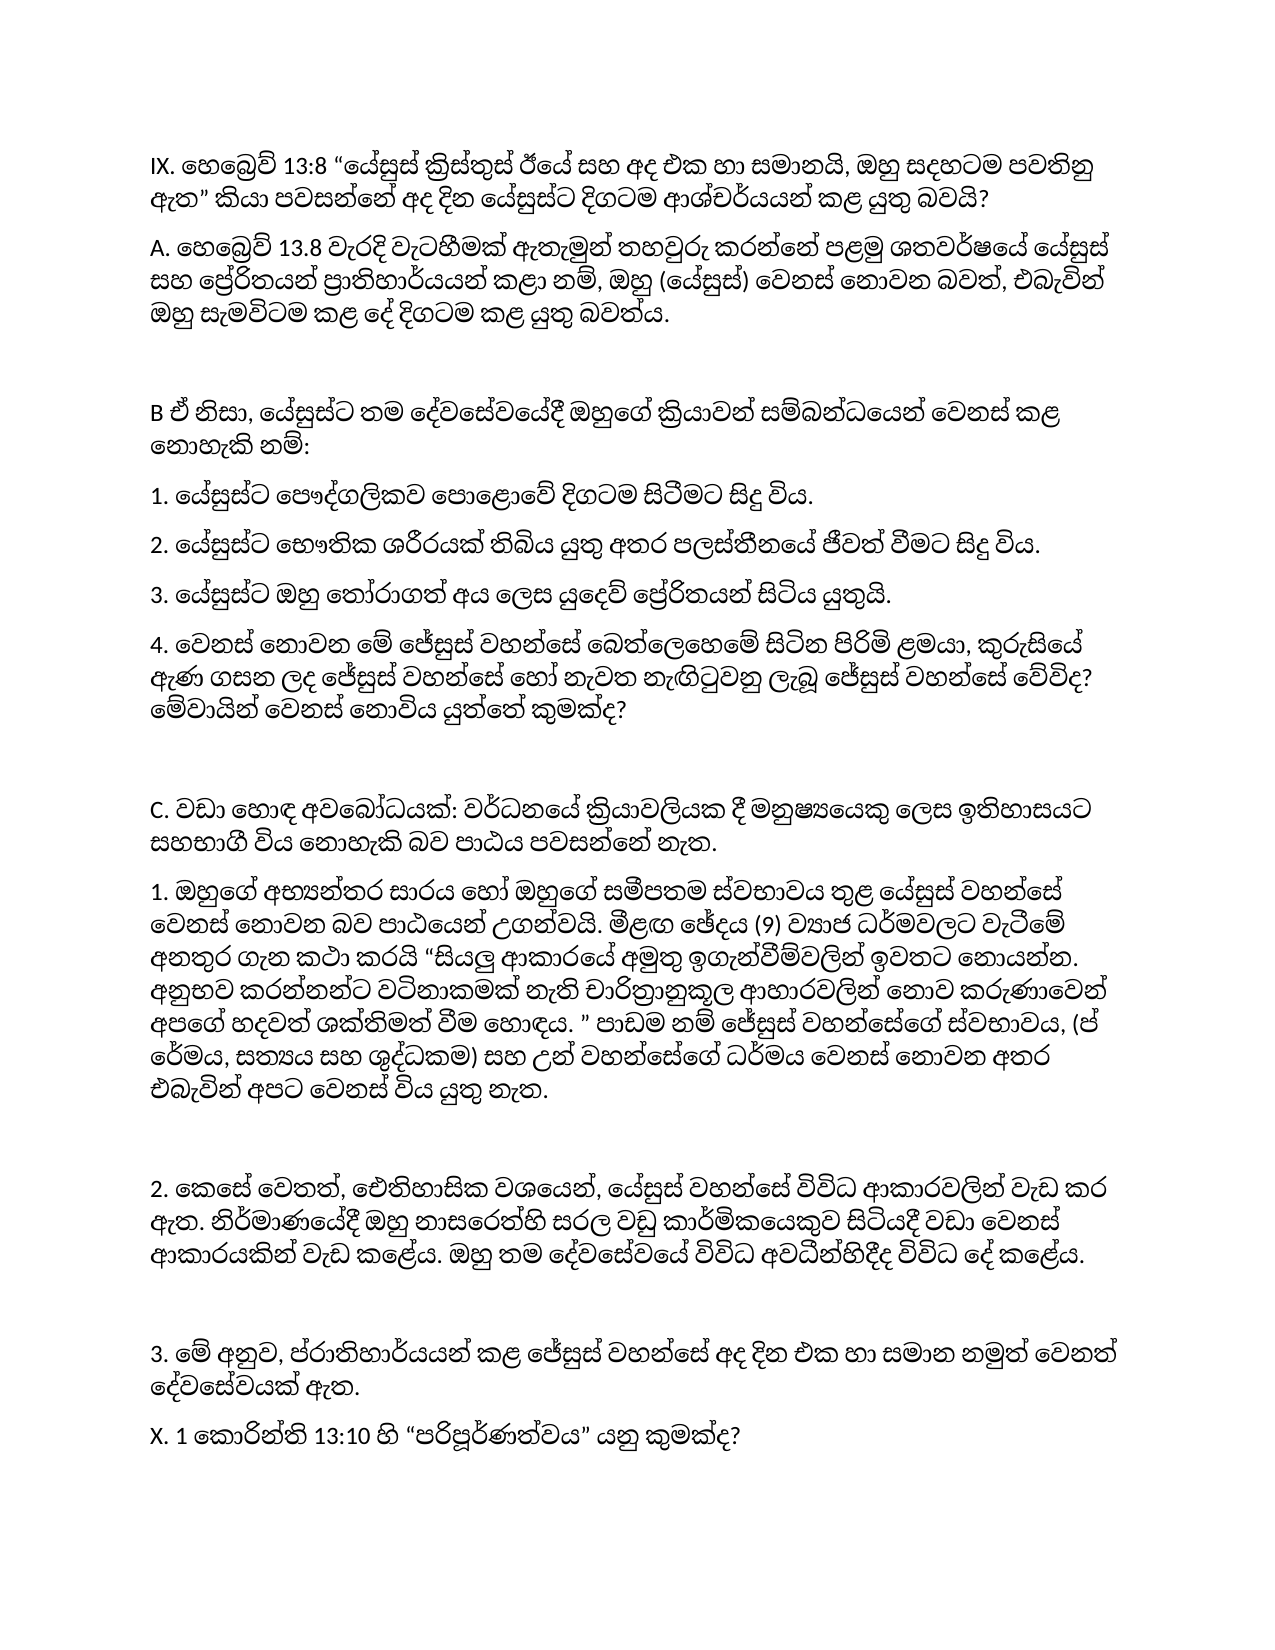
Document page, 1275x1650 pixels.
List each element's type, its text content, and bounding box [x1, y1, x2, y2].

text X. 1 කොරින්ති 13:10 හි “පරිපූර්ණත්වය” යනු කුමක්ද? [150, 1420, 1125, 1451]
text C. වඩා හොඳ අවබෝධයක්: වර්ධනයේ ක්‍රියාවලියක දී මනුෂ්‍යයෙකු ලෙස ඉතිහාසයට සහභාගී විය නොහැකි බව පාඨය පවසන්නේ නැත. [150, 794, 1125, 857]
text 3. යේසුස්ට ඔහු තෝරාගත් අය ලෙස යුදෙව් ප්‍රේරිතයන් සිටිය යුතුයි. [150, 579, 665, 610]
text 3. යේසුස්ට ඔහු තෝරාගත් අය ලෙස යුදෙව් ප්‍රේරිතයන් සිටිය යුතුයි. [660, 579, 1125, 610]
text B ඒ නිසා, යේසුස්ට තම දේවසේවයේදී ඔහුගේ ක්‍රියාවන් සම්බන්ධයෙන් වෙනස් කළ නොහැකි නම්: [150, 397, 1125, 461]
text 1. යේසුස්ට පෞද්ගලිකව පොළොවේ දිගටම සිටීමට සිදු විය. [326, 480, 1125, 511]
text IX. හෙබ්‍රෙව් 13:8 “යේසුස් ක්‍රිස්තුස් ඊයේ සහ අද එක හා සමානයි, ඔහු සදහටම පවතිනු ඇත” කියා පවසන්නේ අද දින යේසුස්ට දිගටම ආශ්චර්යයන් කළ යුතු බවයි? [150, 150, 1125, 213]
text A. හෙබ්‍රෙව් 13.8 වැරදි වැටහීමක් ඇතැමුන් තහවුරු කරන්නේ පළමු ශතවර්ෂයේ යේසුස් සහ ප්‍රේරිතයන් ප්‍රාතිහාර්යයන් කළා නම්, ඔහු (යේසුස්) වෙනස් නොවන බවත්, එබැවින් ඔහු සැමවිටම කළ දේ දිගටම කළ යුතු බවත්ය. [150, 232, 1125, 329]
text 1. ඔහුගේ අභ්‍යන්තර සාරය හෝ ඔහුගේ සමීපතම ස්වභාවය තුළ යේසුස් වහන්සේ වෙනස් නොවන බව පාඨයෙන් උගන්වයි. මීළඟ ඡේදය (9) ව්‍යාජ ධර්මවලට වැටීමේ අනතුර ගැන කථා කරයි “සියලු ආකාරයේ අමුතු ඉගැන්වීම්වලින් ඉවතට නොයන්න. අනුභව කරන්නන්ට වටිනාකමක් නැති චාරිත්‍රානුකූල ආහාරවලින් නොව කරුණාවෙන් අපගේ හදවත් ශක්තිමත් වීම හොඳය. ” පාඩම නම් ජේසුස් වහන්සේගේ ස්වභාවය, (ප්‍රේමය, සත්‍යය සහ ශුද්ධකම) සහ උන් වහන්සේගේ ධර්මය වෙනස් නොවන අතර එබැවින් අපට වෙනස් විය යුතු නැත. [150, 876, 1125, 1104]
text 2. කෙසේ වෙතත්, ඓතිහාසික වශයෙන්, යේසුස් වහන්සේ විවිධ ආකාරවලින් වැඩ කර ඇත. නිර්මාණයේදී ඔහු නාසරෙත්හි සරල වඩු කාර්මිකයෙකුව සිටියදී වඩා වෙනස් ආකාරයකින් වැඩ කළේය. ඔහු තම දේවසේවයේ විවිධ අවධීන්හිදීද විවිධ දේ කළේය. [150, 1173, 1125, 1269]
text 1. යේසුස්ට පෞද්ගලිකව පොළොවේ දිගටම සිටීමට සිදු විය. [150, 480, 332, 511]
text 4. වෙනස් නොවන මේ ජේසුස් වහන්සේ බෙත්ලෙහෙමේ සිටින පිරිමි ළමයා, කුරුසියේ ඇණ ගසන ලද ජේසුස් වහන්සේ හෝ නැවත නැඟිටුවනු ලැබූ ජේසුස් වහන්සේ වේවිද? මේවායින් වෙනස් නොවිය යුත්තේ කුමක්ද? [150, 629, 1125, 725]
text 3. මේ අනුව, ප්රාතිහාර්යයන් කළ ජේසුස් වහන්සේ අද දින එක හා සමාන නමුත් වෙනත් දේවසේවයක් ඇත. [150, 1338, 1125, 1401]
text 2. යේසුස්ට භෞතික ශරීරයක් තිබිය යුතු අතර පලස්තීනයේ ජීවත් වීමට සිදු විය. [150, 529, 1125, 560]
